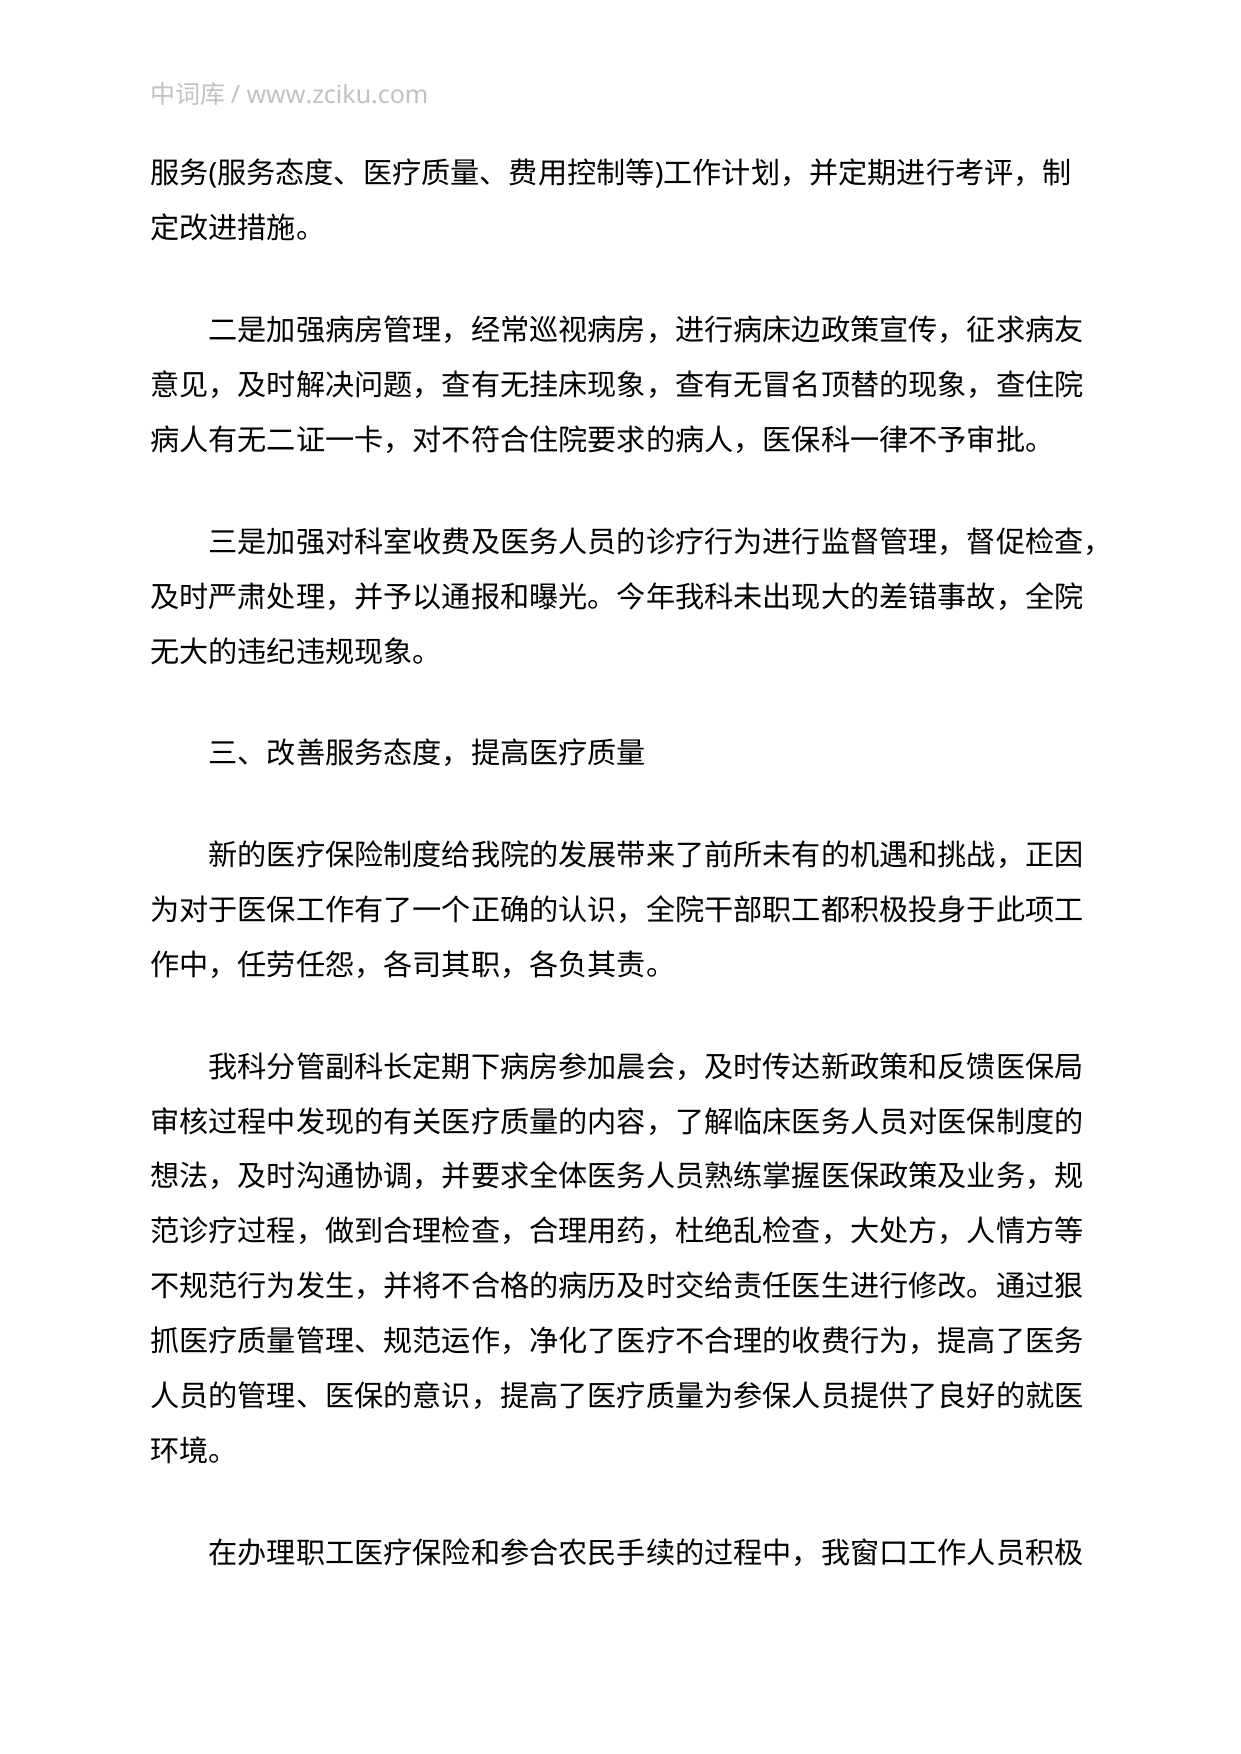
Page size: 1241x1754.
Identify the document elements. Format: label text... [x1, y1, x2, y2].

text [150, 150, 1090, 247]
text 新的医疗保险制度给我院的发展带来了前所未有的机遇和挑战，正因为对于医保工作有了一个正确的认识，全院干部职工都积极投身于此项工作中，任劳任怨，各司其职，各负其责。 [150, 832, 1090, 984]
text 三、改善服务态度，提高医疗质量 [150, 730, 1090, 772]
text 三是加强对科室收费及医务人员的诊疗行为进行监督管理，督促检查，及时严肃处理，并予以通报和曝光。今年我科未出现大的差错事故，全院无大的违纪违规现象。 [150, 518, 1090, 670]
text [150, 1529, 1090, 1572]
text 二是加强病房管理，经常巡视病房，进行病床边政策宣传，征求病友意见，及时解决问题，查有无挂床现象，查有无冒名顶替的现象，查住院病人有无二证一卡，对不符合住院要求的病人，医保科一律不予审批。 [150, 307, 1090, 459]
text 我科分管副科长定期下病房参加晨会，及时传达新政策和反馈医保局审核过程中发现的有关医疗质量的内容，了解临床医务人员对医保制度的想法，及时沟通协调，并要求全体医务人员熟练掌握医保政策及业务，规范诊疗过程，做到合理检查，合理用药，杜绝乱检查，大处方，人情方等不规范行为发生，并将不合格的病历及时交给责任医生进行修改。通过狠抓医疗质量管理、规范运作，净化了医疗不合理的收费行为，提高了医务人员的管理、医保的意识，提高了医疗质量为参保人员提供了良好的就医环境。 [150, 1043, 1090, 1470]
